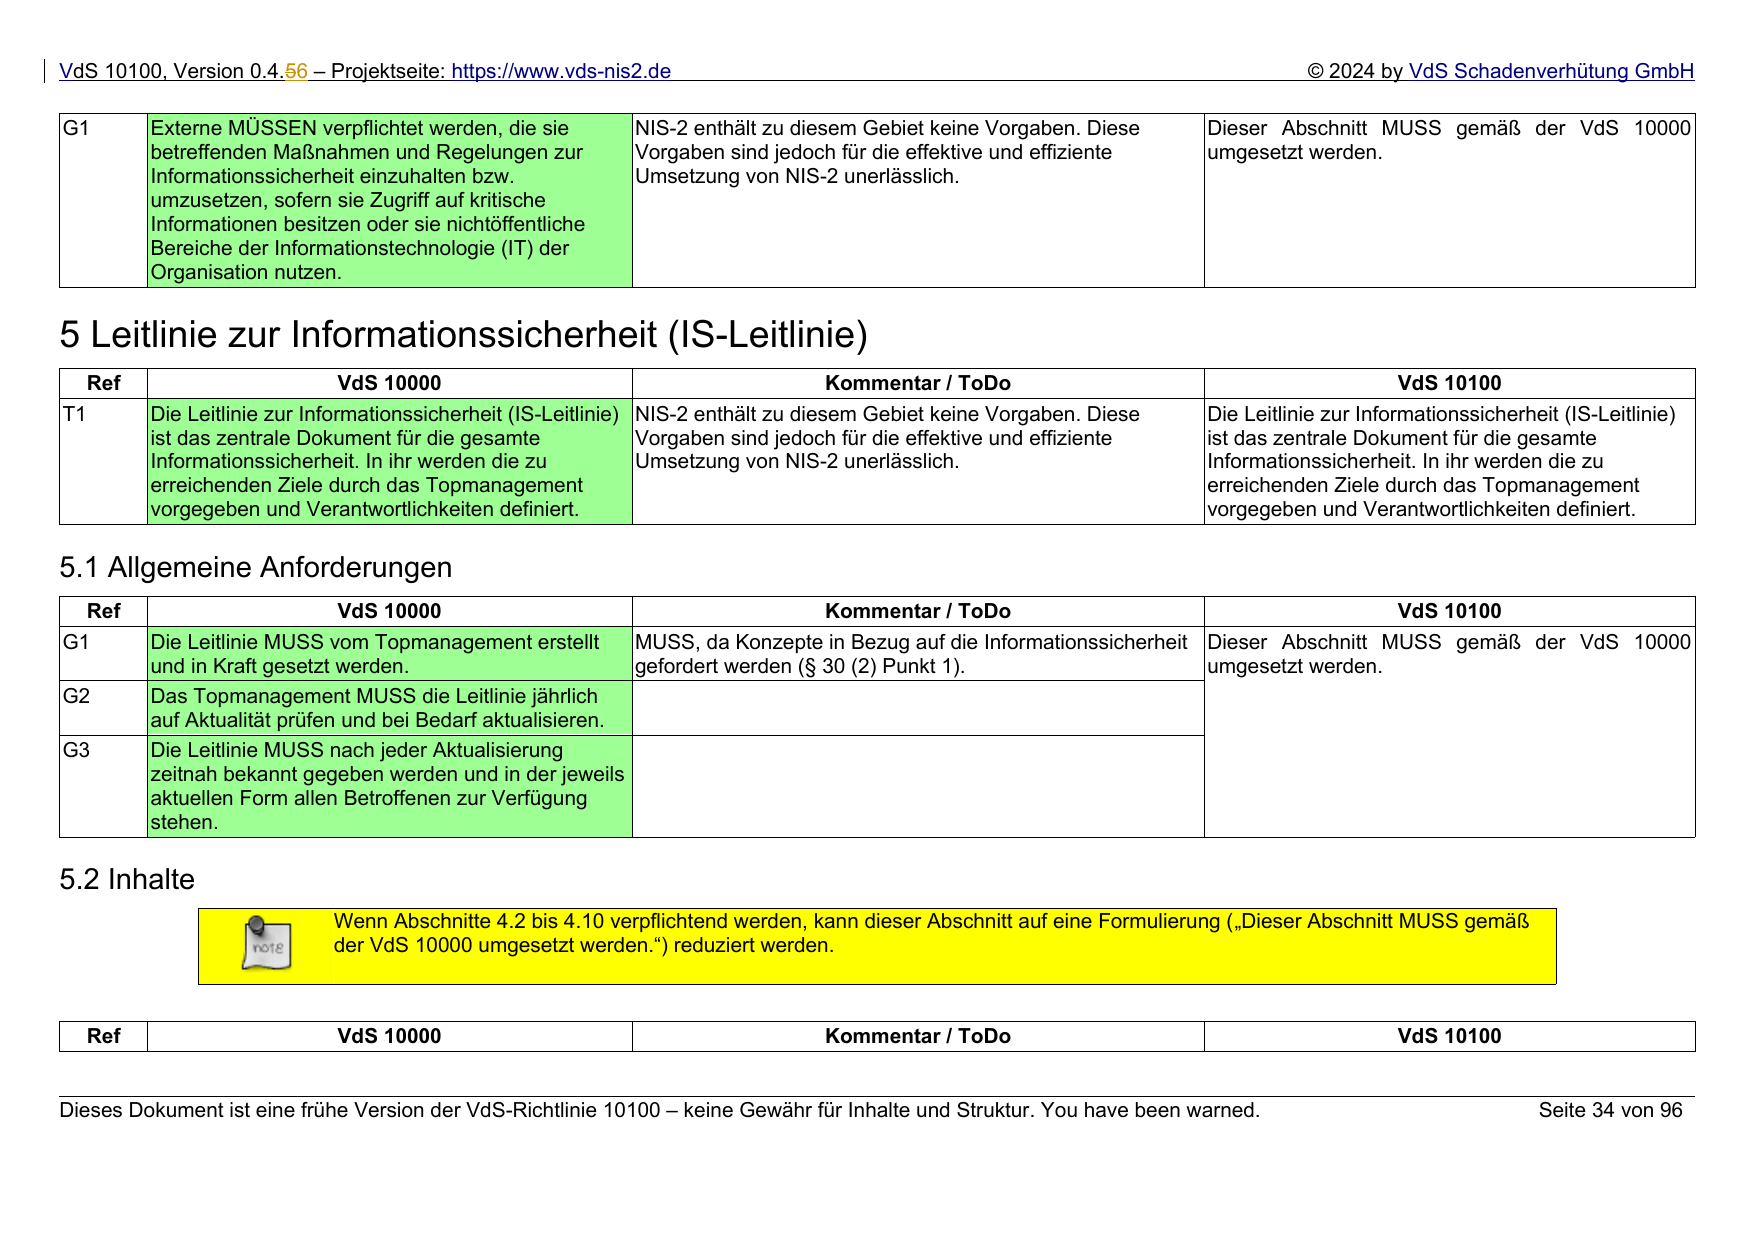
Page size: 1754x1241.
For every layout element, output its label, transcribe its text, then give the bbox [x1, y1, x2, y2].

table_cell Die Leitlinie zur Informationssicherheit (IS-Leitlinie) ist das zentrale Dokument für die gesamte Informationssicherheit. In ihr werden die zu erreichenden Ziele durch das Topmanagement vorgegeben und Verantwortlichkeiten definiert. [1205, 399, 1695, 524]
table_header VdS 10000 [148, 369, 632, 398]
table_header VdS 10100 [1205, 1022, 1695, 1051]
table_header VdS 10000 [148, 1022, 632, 1051]
table_cell Dieser Abschnitt MUSS gemäß der VdS 10000 umgesetzt werden. [1205, 627, 1695, 837]
table_cell G3 [60, 736, 147, 837]
table_cell NIS-2 enthält zu diesem Gebiet keine Vorgaben. Diese Vorgaben sind jedoch für die effektive und effiziente Umsetzung von NIS-2 unerlässlich. [633, 399, 1204, 524]
table_cell G1 [60, 627, 147, 680]
table_cell T1 [60, 399, 147, 524]
table_cell Die Leitlinie MUSS nach jeder Aktualisierung zeitnah bekannt gegeben werden und in der jeweils aktuellen Form allen Betroffenen zur Verfügung stehen. [148, 736, 632, 837]
table_header Kommentar / ToDo [633, 369, 1204, 398]
table_cell G1 [60, 114, 147, 287]
table_cell Die Leitlinie zur Informationssicherheit (IS-Leitlinie) ist das zentrale Dokument für die gesamte Informationssicherheit. In ihr werden die zu erreichenden Ziele durch das Topmanagement vorgegeben und Verantwortlichkeiten definiert. [148, 399, 632, 524]
table_cell [633, 736, 1204, 837]
subtitle 5.1 Allgemeine Anforderungen [59, 550, 1695, 583]
table_header [199, 909, 228, 984]
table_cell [1205, 114, 1695, 287]
table_header VdS 10000 [148, 597, 632, 626]
table_header Ref [60, 369, 147, 398]
picture [228, 908, 304, 984]
table_cell Externe MÜSSEN verpflichtet werden, die sie betreffenden Maßnahmen und Regelungen zur Informationssicherheit einzuhalten bzw. umzusetzen, sofern sie Zugriff auf kritische Informationen besitzen oder sie nichtöffentliche Bereiche der Informationstechnologie (IT) der Organisation nutzen. [148, 114, 632, 287]
subtitle 5.2 Inhalte [59, 862, 1695, 896]
table_header VdS 10100 [1205, 369, 1695, 398]
table_cell Die Leitlinie MUSS vom Topmanagement erstellt und in Kraft gesetzt werden. [148, 627, 632, 680]
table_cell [633, 114, 1204, 287]
table_header Ref [60, 597, 147, 626]
table_cell G2 [60, 681, 147, 734]
table_header [304, 909, 333, 984]
table_header VdS 10100 [1205, 597, 1695, 626]
table_cell MUSS, da Konzepte in Bezug auf die Informationssicherheit gefordert werden (§ 30 (2) Punkt 1). [633, 627, 1204, 680]
table_cell Das Topmanagement MUSS die Leitlinie jährlich auf Aktualität prüfen und bei Bedarf aktualisieren. [148, 681, 632, 734]
table_header Ref [60, 1022, 147, 1051]
table_header Kommentar / ToDo [633, 597, 1204, 626]
table_header Kommentar / ToDo [633, 1022, 1204, 1051]
subtitle 5 Leitlinie zur Informationssicherheit (IS-Leitlinie) [59, 312, 1695, 355]
table_header Wenn Abschnitte 4.2 bis 4.10 verpflichtend werden, kann dieser Abschnitt auf eine Formulierung („Dieser Abschnitt MUSS gemäß der VdS 10000 umgesetzt werden.“) reduziert werden. [334, 909, 1556, 984]
table_cell [633, 681, 1204, 734]
